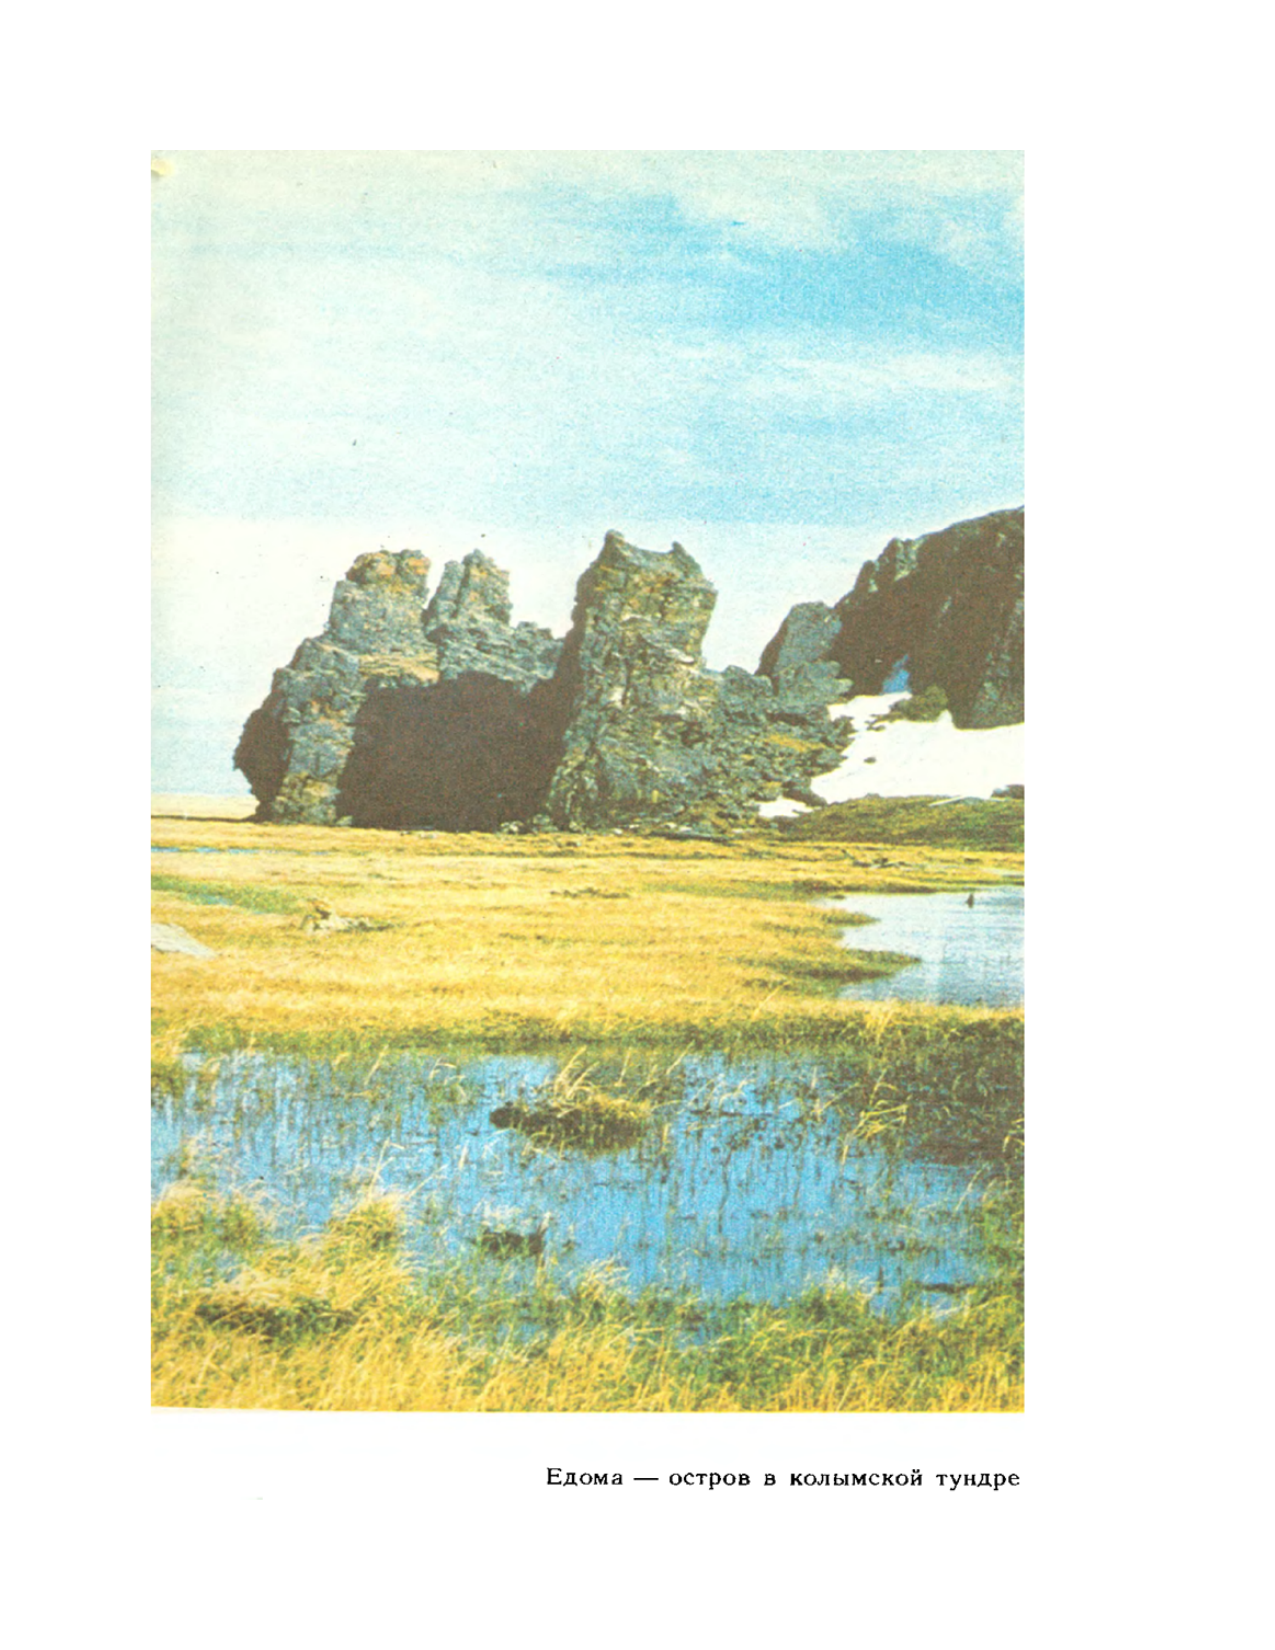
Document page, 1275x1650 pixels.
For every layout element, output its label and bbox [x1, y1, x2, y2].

picture [150, 150, 1027, 1500]
